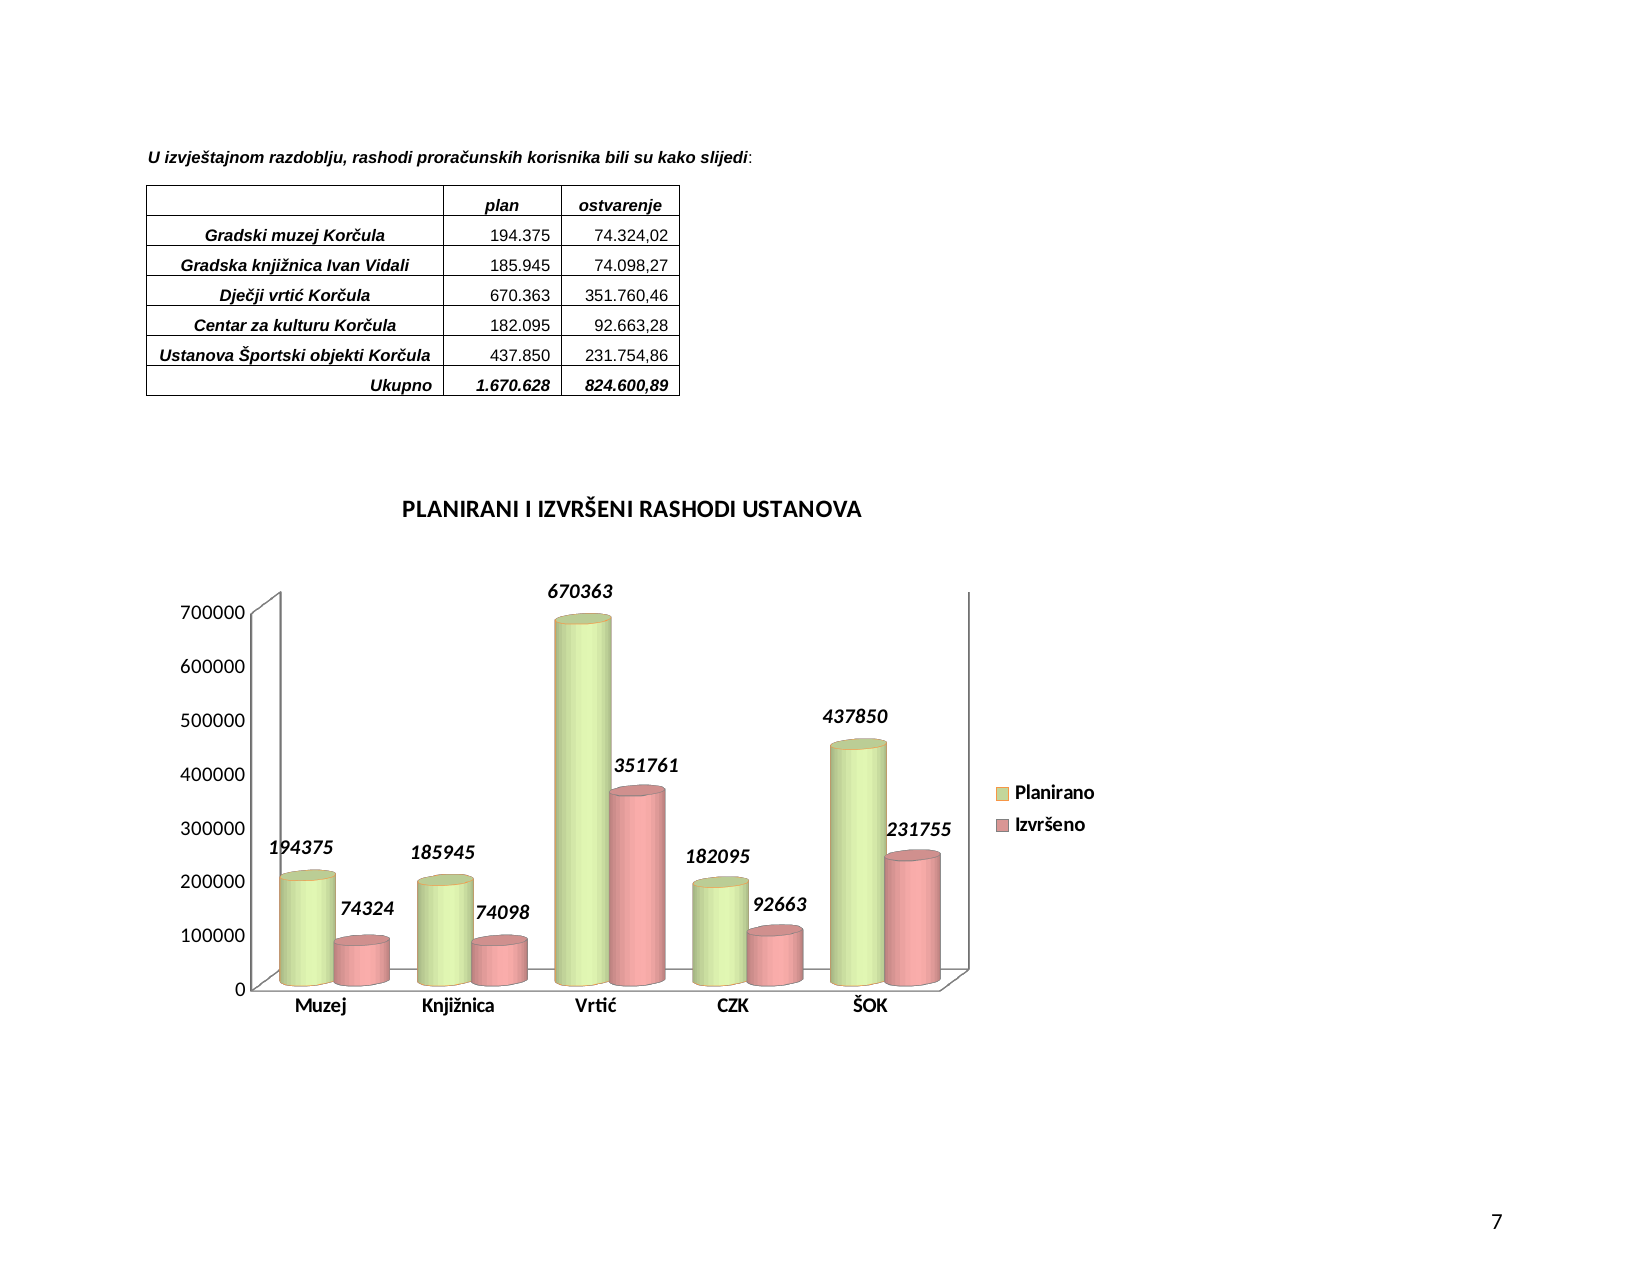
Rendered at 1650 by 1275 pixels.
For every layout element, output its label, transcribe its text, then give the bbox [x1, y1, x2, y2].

table_cell 74.098,27 [562, 246, 679, 275]
text U izvještajnom razdoblju, rashodi proračunskih korisnika bili su kako slijedi: [148, 148, 1502, 167]
table_cell 351.760,46 [562, 276, 679, 305]
table_cell 231.754,86 [562, 336, 679, 365]
table_cell Dječji vrtić Korčula [147, 276, 443, 305]
table_header [147, 186, 443, 215]
table_cell Gradski muzej Korčula [147, 216, 443, 245]
table_cell Gradska knjižnica Ivan Vidali [147, 246, 443, 275]
table_cell 194.375 [444, 216, 561, 245]
table_cell 92.663,28 [562, 306, 679, 335]
table_cell 670.363 [444, 276, 561, 305]
table_cell 74.324,02 [562, 216, 679, 245]
table_cell Ukupno [147, 366, 443, 395]
table_cell 824.600,89 [562, 366, 679, 395]
table_header plan [444, 186, 561, 215]
table_cell 185.945 [444, 246, 561, 275]
table_cell 182.095 [444, 306, 561, 335]
table_cell Ustanova Športski objekti Korčula [147, 336, 443, 365]
table_cell 1.670.628 [444, 366, 561, 395]
table_header ostvarenje [562, 186, 679, 215]
table_cell Centar za kulturu Korčula [147, 306, 443, 335]
table_cell 437.850 [444, 336, 561, 365]
